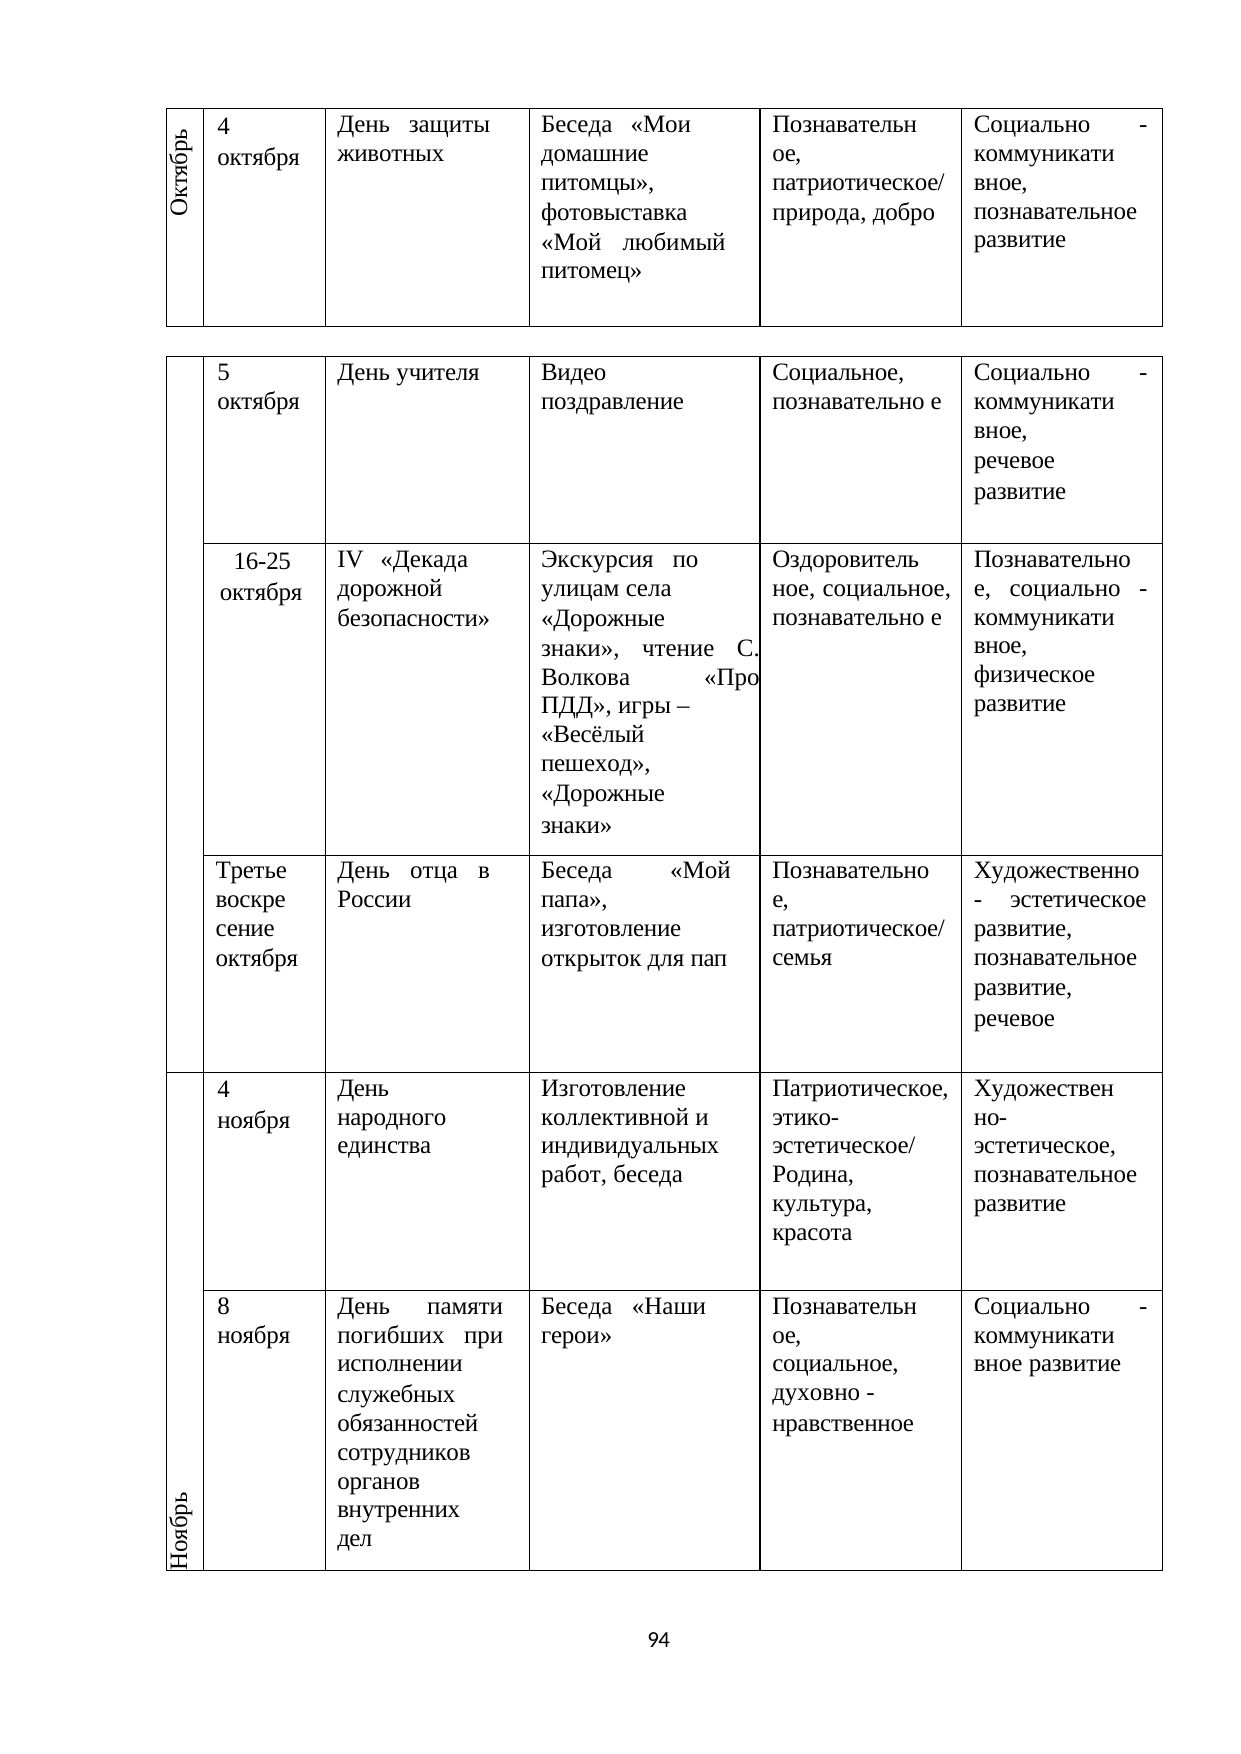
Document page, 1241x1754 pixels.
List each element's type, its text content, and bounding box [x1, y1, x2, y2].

table_cell Патриотическое, этико- эстетическое/ Родина, культура, красота [761, 1073, 961, 1290]
table_cell Художественно- эстетическое развитие, познавательное развитие, речевое [962, 856, 1162, 1072]
table_cell Ноябрь [167, 1073, 203, 1570]
table_cell 8 ноября [204, 1291, 325, 1570]
table_cell 4 ноября [204, 1073, 325, 1290]
table_cell Изготовление коллективной и индивидуальных работ, беседа [530, 1073, 759, 1290]
table_cell Познавательное, социальное, духовно - нравственное [761, 1291, 961, 1570]
table_cell Беседа «Мой папа», изготовление открыток для пап [530, 856, 759, 1072]
table_cell Познавательно е, социально - коммуникативное, физическое развитие [962, 544, 1162, 854]
table_cell День отца в России [326, 856, 529, 1072]
table_cell Октябрь [167, 109, 203, 326]
table_cell День народного единства [326, 1073, 529, 1290]
table_cell Оздоровительное, социальное, познавательно е [761, 544, 961, 854]
table_cell День памяти погибших при исполнении служебных обязанностей сотрудников органов внутренних дел [326, 1291, 529, 1570]
table_cell Экскурсия по улицам села «Дорожные знаки», чтение С. Волкова «Про ПДД», игры – «Весёлый пешеход», «Дорожные знаки» [530, 544, 759, 854]
table_cell IV «Декада дорожной безопасности» [326, 544, 529, 854]
table_header Социально - коммуникативное, речевое развитие [962, 357, 1162, 543]
table_cell Социально - коммуникативное, познавательное развитие [962, 109, 1162, 326]
table_header День учителя [326, 357, 529, 543]
table_cell Художественно- эстетическое, познавательное развитие [962, 1073, 1162, 1290]
table_cell Познавательное, патриотическое/ природа, добро [761, 109, 961, 326]
table_cell 4 октября [204, 109, 325, 326]
table_cell 16-25 октября [204, 544, 325, 854]
table_header 5 октября [204, 357, 325, 543]
table_cell Социально - коммуникативное развитие [962, 1291, 1162, 1570]
table_cell Познавательно е, патриотическое/семья [761, 856, 961, 1072]
table_cell День защиты животных [326, 109, 529, 326]
table_header [167, 357, 203, 1072]
table_cell Беседа «Наши герои» [530, 1291, 759, 1570]
table_cell Третье воскресение октября [204, 856, 325, 1072]
table_cell Беседа «Мои домашние питомцы», фотовыставка «Мой любимый питомец» [530, 109, 759, 326]
table_header Видео поздравление [530, 357, 759, 543]
table_header Социальное, познавательно е [761, 357, 961, 543]
